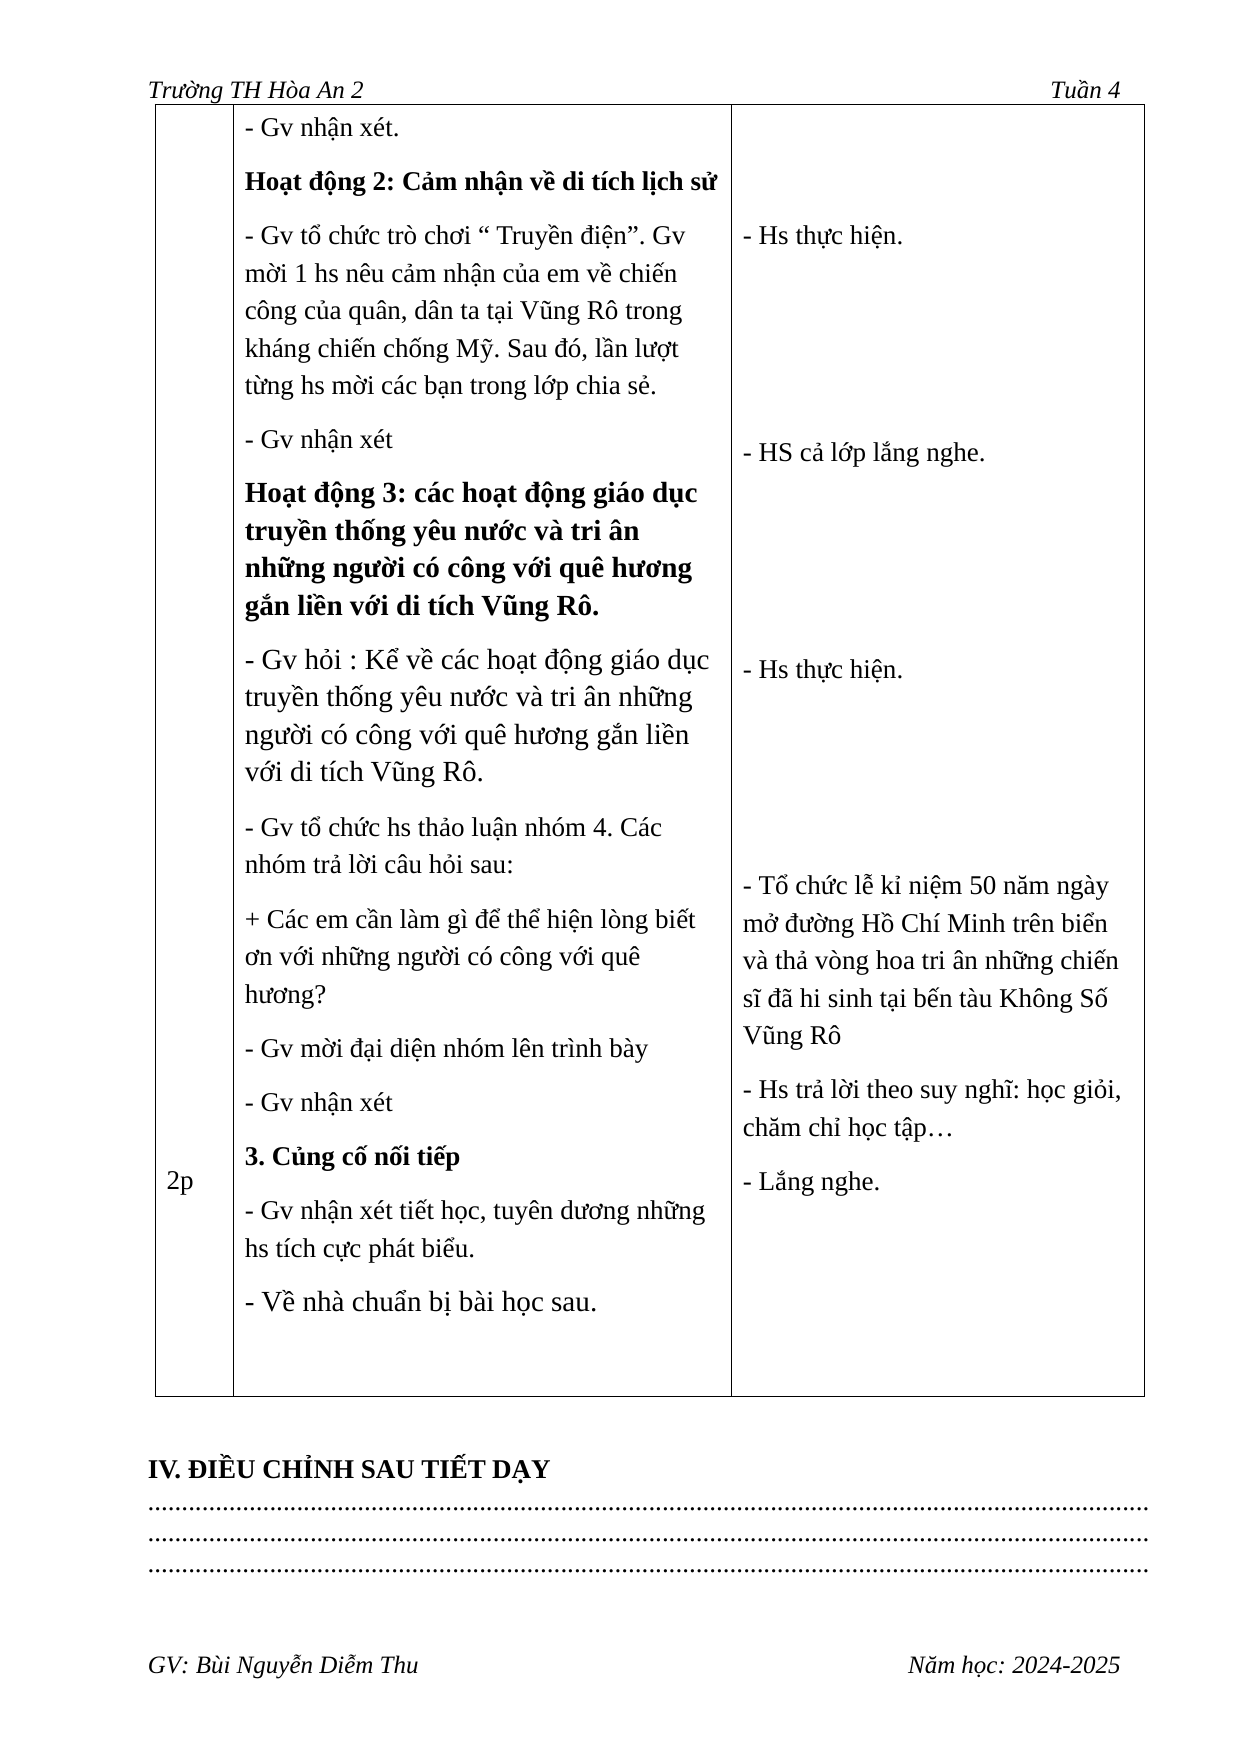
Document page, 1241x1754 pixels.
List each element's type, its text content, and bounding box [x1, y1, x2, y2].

text IV. Điều chỉnh sau tiết dạy [148, 1453, 1152, 1484]
table_cell 3p 30p 2p [156, 105, 233, 1396]
